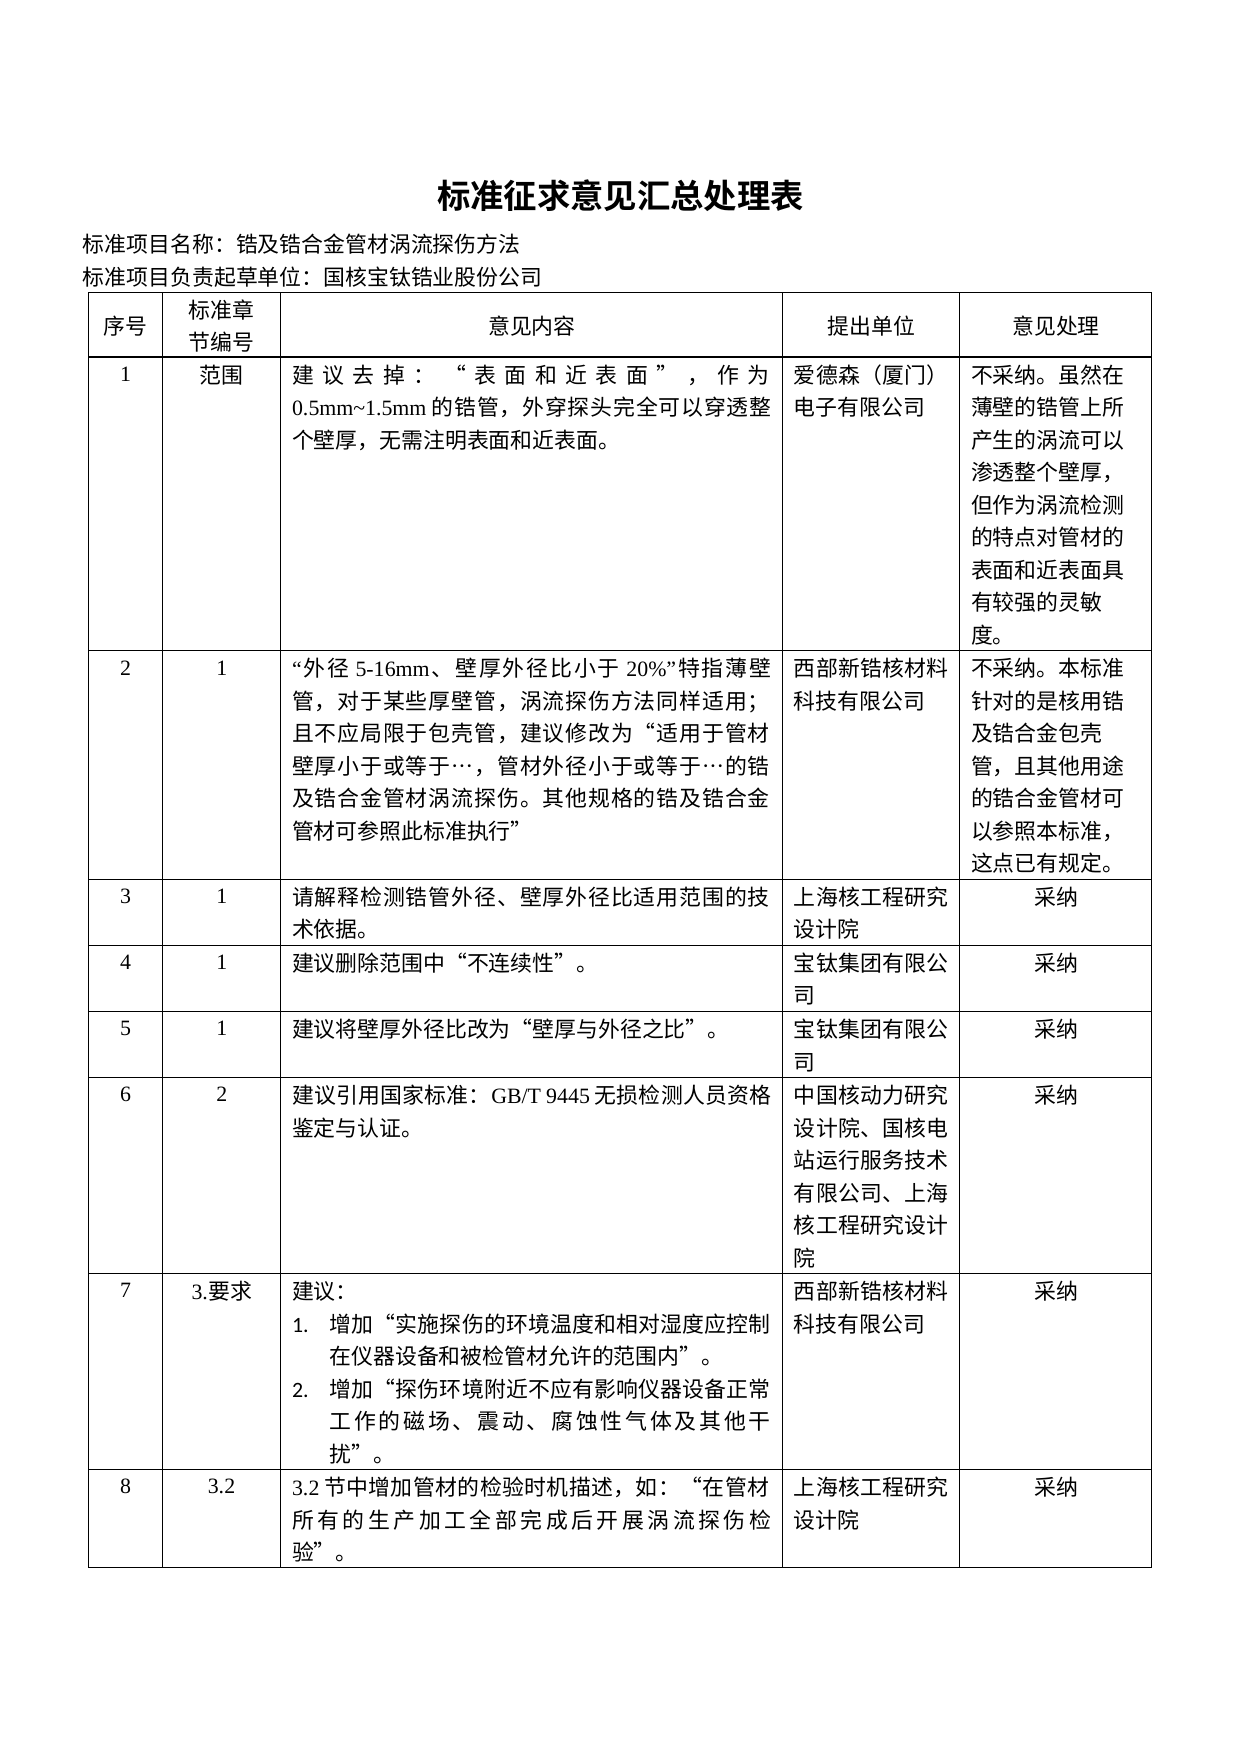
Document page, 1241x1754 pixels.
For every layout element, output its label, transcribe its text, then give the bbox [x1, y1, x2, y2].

table_cell 2 [163, 1078, 280, 1273]
table_cell 采纳 [960, 1078, 1151, 1273]
table_cell 爱德森（厦门）电子有限公司 [783, 358, 959, 650]
table_cell 3.2节中增加管材的检验时机描述，如：“在管材所有的生产加工全部完成后开展涡流探伤检验”。 [281, 1470, 782, 1567]
table_header 提出单位 [783, 293, 959, 356]
table_header 标准章 节编号 [163, 293, 280, 356]
table_cell 采纳 [960, 880, 1151, 944]
table_cell 8 [89, 1470, 162, 1567]
table_cell 范围 [163, 358, 280, 650]
table_cell 建议引用国家标准：GB/T 9445无损检测人员资格鉴定与认证。 [281, 1078, 782, 1273]
table_cell 3.2 [163, 1470, 280, 1567]
table_cell 2 [89, 651, 162, 878]
table_cell 6 [89, 1078, 162, 1273]
table_cell 采纳 [960, 1274, 1151, 1469]
table_cell 3 [89, 880, 162, 944]
table_cell 建议： 增加“实施探伤的环境温度和相对湿度应控制在仪器设备和被检管材允许的范围内”。 增加“探伤环境附近不应有影响仪器设备正常工作的磁场、震动、腐蚀性气体及其他干扰”。 [281, 1274, 782, 1469]
text 标准征求意见汇总处理表 [83, 162, 1157, 227]
table_cell 采纳 [960, 1012, 1151, 1077]
table_cell 采纳 [960, 1470, 1151, 1567]
table_cell 采纳 [960, 946, 1151, 1011]
table_cell 西部新锆核材料科技有限公司 [783, 1274, 959, 1469]
table_cell 建议去掉：“表面和近表面”，作为0.5mm~1.5mm的锆管，外穿探头完全可以穿透整个壁厚，无需注明表面和近表面。 [281, 358, 782, 650]
text 标准项目名称：锆及锆合金管材涡流探伤方法 [83, 227, 1157, 259]
table_cell “外径5-16mm、壁厚外径比小于20%”特指薄壁管，对于某些厚壁管，涡流探伤方法同样适用；且不应局限于包壳管，建议修改为“适用于管材壁厚小于或等于…，管材外径小于或等于…的锆及锆合金管材涡流探伤。其他规格的锆及锆合金管材可参照此标准执行” [281, 651, 782, 878]
table_header 意见处理 [960, 293, 1151, 356]
table_cell 1 [163, 1012, 280, 1077]
table_cell 中国核动力研究设计院、国核电站运行服务技术有限公司、上海核工程研究设计院 [783, 1078, 959, 1273]
table_cell 不采纳。虽然在薄壁的锆管上所产生的涡流可以渗透整个壁厚，但作为涡流检测的特点对管材的表面和近表面具有较强的灵敏度。 [960, 358, 1151, 650]
table_cell 7 [89, 1274, 162, 1469]
table_cell 宝钛集团有限公司 [783, 1012, 959, 1077]
table_cell 建议删除范围中“不连续性”。 [281, 946, 782, 1011]
table_cell 西部新锆核材料科技有限公司 [783, 651, 959, 878]
table_cell 1 [89, 358, 162, 650]
table_cell 3.要求 [163, 1274, 280, 1469]
table_cell 5 [89, 1012, 162, 1077]
table_cell 1 [163, 880, 280, 944]
table_cell 1 [163, 651, 280, 878]
table_cell 1 [163, 946, 280, 1011]
table_header 序号 [89, 293, 162, 356]
table_cell 宝钛集团有限公司 [783, 946, 959, 1011]
table_cell 建议将壁厚外径比改为“壁厚与外径之比”。 [281, 1012, 782, 1077]
table_cell 上海核工程研究设计院 [783, 880, 959, 944]
table_header 意见内容 [281, 293, 782, 356]
table_cell 4 [89, 946, 162, 1011]
table_cell 请解释检测锆管外径、壁厚外径比适用范围的技术依据。 [281, 880, 782, 944]
table_cell 上海核工程研究设计院 [783, 1470, 959, 1567]
table_cell 不采纳。本标准针对的是核用锆及锆合金包壳管，且其他用途的锆合金管材可以参照本标准，这点已有规定。 [960, 651, 1151, 878]
text 标准项目负责起草单位：国核宝钛锆业股份公司 [83, 259, 1157, 292]
